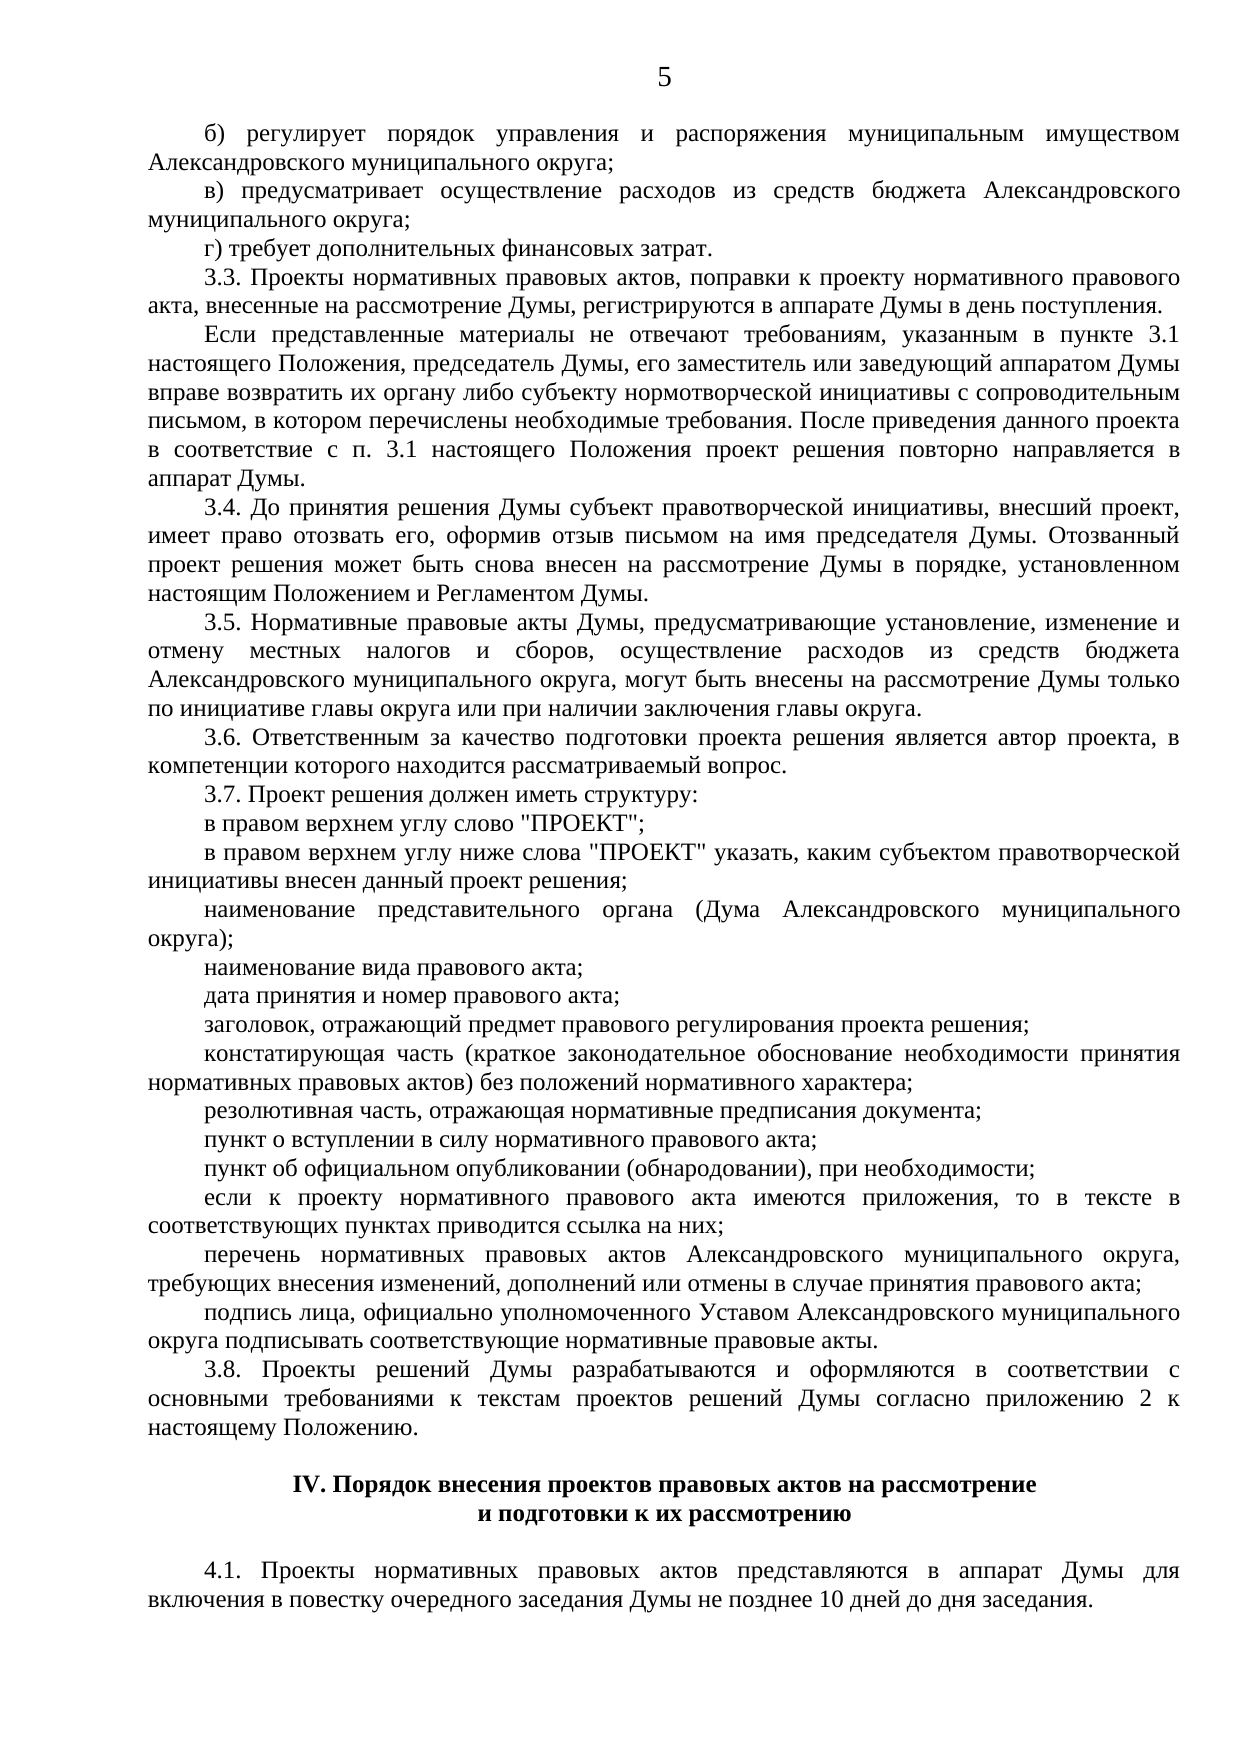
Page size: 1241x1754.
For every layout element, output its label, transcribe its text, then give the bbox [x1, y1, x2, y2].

text 4.1. Проекты нормативных правовых актов представляются в аппарат Думы для включения в повестку очередного заседания Думы не позднее 10 дней до дня заседания. [148, 1556, 1181, 1613]
text резолютивная часть, отражающая нормативные предписания документа; [148, 1096, 1181, 1124]
text 3.3. Проекты нормативных правовых актов, поправки к проекту нормативного правового акта, внесенные на рассмотрение Думы, регистрируются в аппарате Думы в день поступления. [148, 262, 1181, 319]
text 3.5. Нормативные правовые акты Думы, предусматривающие установление, изменение и отмену местных налогов и сборов, осуществление расходов из средств бюджета Александровского муниципального округа, могут быть внесены на рассмотрение Думы только по инициативе главы округа или при наличии заключения главы округа. [148, 607, 1181, 722]
text наименование вида правового акта; [148, 952, 1181, 981]
text г) требует дополнительных финансовых затрат. [148, 233, 1181, 262]
title IV. Порядок внесения проектов правовых актов на рассмотрение [148, 1469, 1181, 1498]
text 3.6. Ответственным за качество подготовки проекта решения является автор проекта, в компетенции которого находится рассматриваемый вопрос. [148, 722, 1181, 779]
text 3.4. До принятия решения Думы субъект правотворческой инициативы, внесший проект, имеет право отозвать его, оформив отзыв письмом на имя председателя Думы. Отозванный проект решения может быть снова внесен на рассмотрение Думы в порядке, установленном настоящим Положением и Регламентом Думы. [148, 492, 1181, 607]
text наименование представительного органа (Дума Александровского муниципального округа); [148, 894, 1181, 952]
text в) предусматривает осуществление расходов из средств бюджета Александровского муниципального округа; [148, 176, 1181, 233]
text заголовок, отражающий предмет правового регулирования проекта решения; [148, 1009, 1181, 1038]
title и подготовки к их рассмотрению [148, 1498, 1181, 1527]
text 3.7. Проект решения должен иметь структуру: [148, 779, 1181, 808]
text дата принятия и номер правового акта; [148, 981, 1181, 1009]
text 3.8. Проекты решений Думы разрабатываются и оформляются в соответствии с основными требованиями к текстам проектов решений Думы согласно приложению 2 к настоящему Положению. [148, 1354, 1181, 1441]
text если к проекту нормативного правового акта имеются приложения, то в тексте в соответствующих пунктах приводится ссылка на них; [148, 1182, 1181, 1239]
text пункт об официальном опубликовании (обнародовании), при необходимости; [148, 1153, 1181, 1182]
text в правом верхнем углу слово "ПРОЕКТ"; [148, 808, 1181, 837]
text б) регулирует порядок управления и распоряжения муниципальным имуществом Александровского муниципального округа; [148, 118, 1181, 176]
text констатирующая часть (краткое законодательное обоснование необходимости принятия нормативных правовых актов) без положений нормативного характера; [148, 1038, 1181, 1096]
text в правом верхнем углу ниже слова "ПРОЕКТ" указать, каким субъектом правотворческой инициативы внесен данный проект решения; [148, 837, 1181, 894]
text подпись лица, официально уполномоченного Уставом Александровского муниципального округа подписывать соответствующие нормативные правовые акты. [148, 1297, 1181, 1354]
text пункт о вступлении в силу нормативного правового акта; [148, 1124, 1181, 1153]
text Если представленные материалы не отвечают требованиям, указанным в пункте 3.1 настоящего Положения, председатель Думы, его заместитель или заведующий аппаратом Думы вправе возвратить их органу либо субъекту нормотворческой инициативы с сопроводительным письмом, в котором перечислены необходимые требования. После приведения данного проекта в соответствие с п. 3.1 настоящего Положения проект решения повторно направляется в аппарат Думы. [148, 319, 1181, 492]
text перечень нормативных правовых актов Александровского муниципального округа, требующих внесения изменений, дополнений или отмены в случае принятия правового акта; [148, 1239, 1181, 1297]
